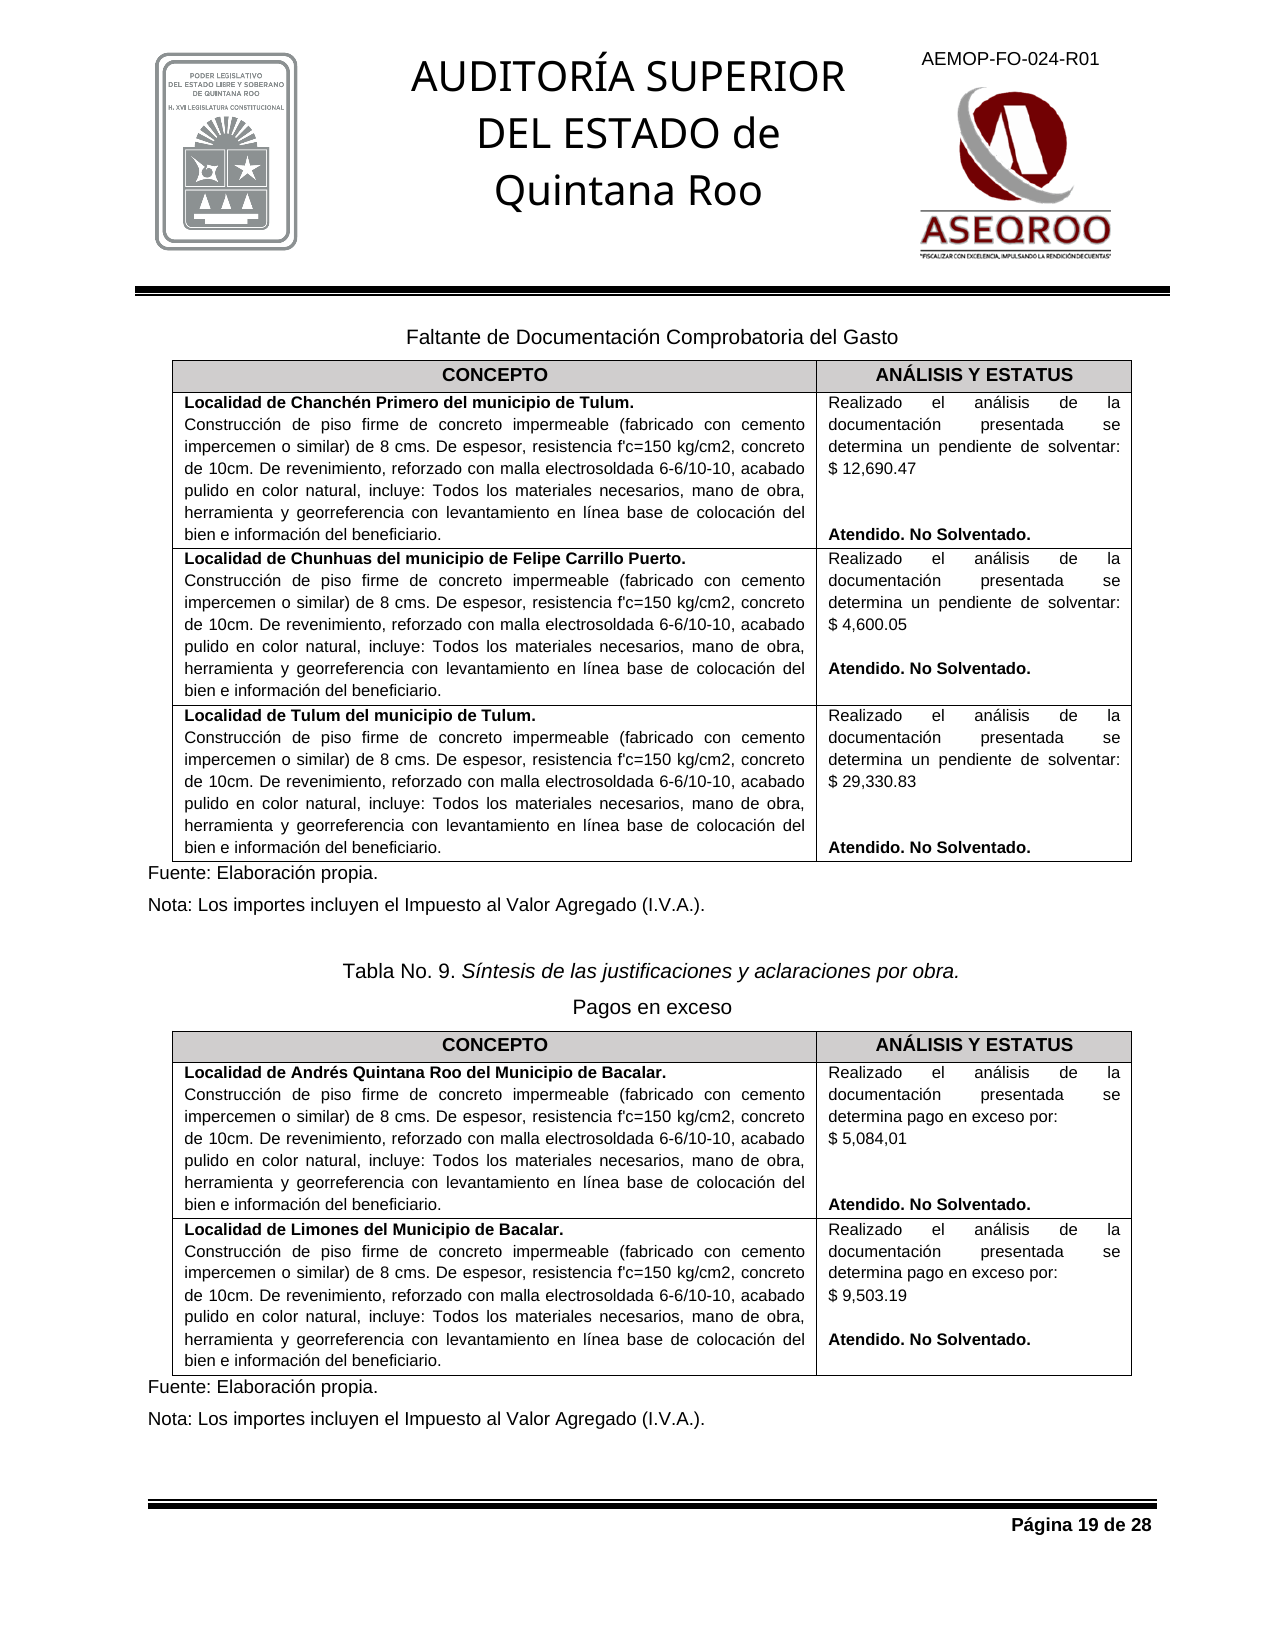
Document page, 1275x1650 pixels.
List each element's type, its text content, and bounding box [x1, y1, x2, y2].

table_cell Realizado el análisis de la documentación presentada se determina un pendiente de solventar: $ 4,600.05 Atendido. No Solventado. [817, 549, 1131, 704]
text Pagos en exceso [148, 995, 1157, 1019]
table_header CONCEPTO [173, 361, 816, 392]
text Tabla No. 9. Síntesis de las justificaciones y aclaraciones por obra. [148, 959, 1157, 983]
table_cell Realizado el análisis de la documentación presentada se determina un pendiente de solventar: $ 29,330.83 Atendido. No Solventado. [817, 706, 1131, 861]
text Faltante de Documentación Comprobatoria del Gasto [148, 324, 1157, 348]
picture [920, 87, 1111, 259]
table_cell Localidad de Limones del Municipio de Bacalar. Construcción de piso firme de concreto impermeable (fabricado con cemento impercemen o similar) de 8 cms. De espesor, resistencia f'c=150 kg/cm2, concreto de 10cm. De revenimiento, reforzado con malla electrosoldada 6-6/10-10, acabado pulido en color natural, incluye: Todos los materiales necesarios, mano de obra, herramienta y georreferencia con levantamiento en línea base de colocación del bien e información del beneficiario. [173, 1219, 816, 1375]
table_cell Localidad de Chunhuas del municipio de Felipe Carrillo Puerto. Construcción de piso firme de concreto impermeable (fabricado con cemento impercemen o similar) de 8 cms. De espesor, resistencia f'c=150 kg/cm2, concreto de 10cm. De revenimiento, reforzado con malla electrosoldada 6-6/10-10, acabado pulido en color natural, incluye: Todos los materiales necesarios, mano de obra, herramienta y georreferencia con levantamiento en línea base de colocación del bien e información del beneficiario. [173, 549, 816, 704]
table_header ANÁLISIS Y ESTATUS [817, 1032, 1131, 1062]
table_header ANÁLISIS Y ESTATUS [817, 361, 1131, 392]
table_cell Realizado el análisis de la documentación presentada se determina un pendiente de solventar: $ 12,690.47 Atendido. No Solventado. [817, 393, 1131, 548]
text Fuente: Elaboración propia. [148, 1376, 1157, 1397]
table_header CONCEPTO [173, 1032, 816, 1062]
text Nota: Los importes incluyen el Impuesto al Valor Agregado (I.V.A.). [148, 894, 1157, 916]
table_cell Localidad de Andrés Quintana Roo del Municipio de Bacalar. Construcción de piso firme de concreto impermeable (fabricado con cemento impercemen o similar) de 8 cms. De espesor, resistencia f'c=150 kg/cm2, concreto de 10cm. De revenimiento, reforzado con malla electrosoldada 6-6/10-10, acabado pulido en color natural, incluye: Todos los materiales necesarios, mano de obra, herramienta y georreferencia con levantamiento en línea base de colocación del bien e información del beneficiario. [173, 1063, 816, 1218]
table_cell Localidad de Tulum del municipio de Tulum. Construcción de piso firme de concreto impermeable (fabricado con cemento impercemen o similar) de 8 cms. De espesor, resistencia f'c=150 kg/cm2, concreto de 10cm. De revenimiento, reforzado con malla electrosoldada 6-6/10-10, acabado pulido en color natural, incluye: Todos los materiales necesarios, mano de obra, herramienta y georreferencia con levantamiento en línea base de colocación del bien e información del beneficiario. [173, 706, 816, 861]
text Fuente: Elaboración propia. [148, 862, 1157, 883]
table_cell Localidad de Chanchén Primero del municipio de Tulum. Construcción de piso firme de concreto impermeable (fabricado con cemento impercemen o similar) de 8 cms. De espesor, resistencia f'c=150 kg/cm2, concreto de 10cm. De revenimiento, reforzado con malla electrosoldada 6-6/10-10, acabado pulido en color natural, incluye: Todos los materiales necesarios, mano de obra, herramienta y georreferencia con levantamiento en línea base de colocación del bien e información del beneficiario. [173, 393, 816, 548]
picture [153, 49, 299, 252]
table_cell Realizado el análisis de la documentación presentada se determina pago en exceso por: $ 9,503.19 Atendido. No Solventado. [817, 1219, 1131, 1375]
text Nota: Los importes incluyen el Impuesto al Valor Agregado (I.V.A.). [148, 1408, 1157, 1429]
table_cell Realizado el análisis de la documentación presentada se determina pago en exceso por: $ 5,084,01 Atendido. No Solventado. [817, 1063, 1131, 1218]
